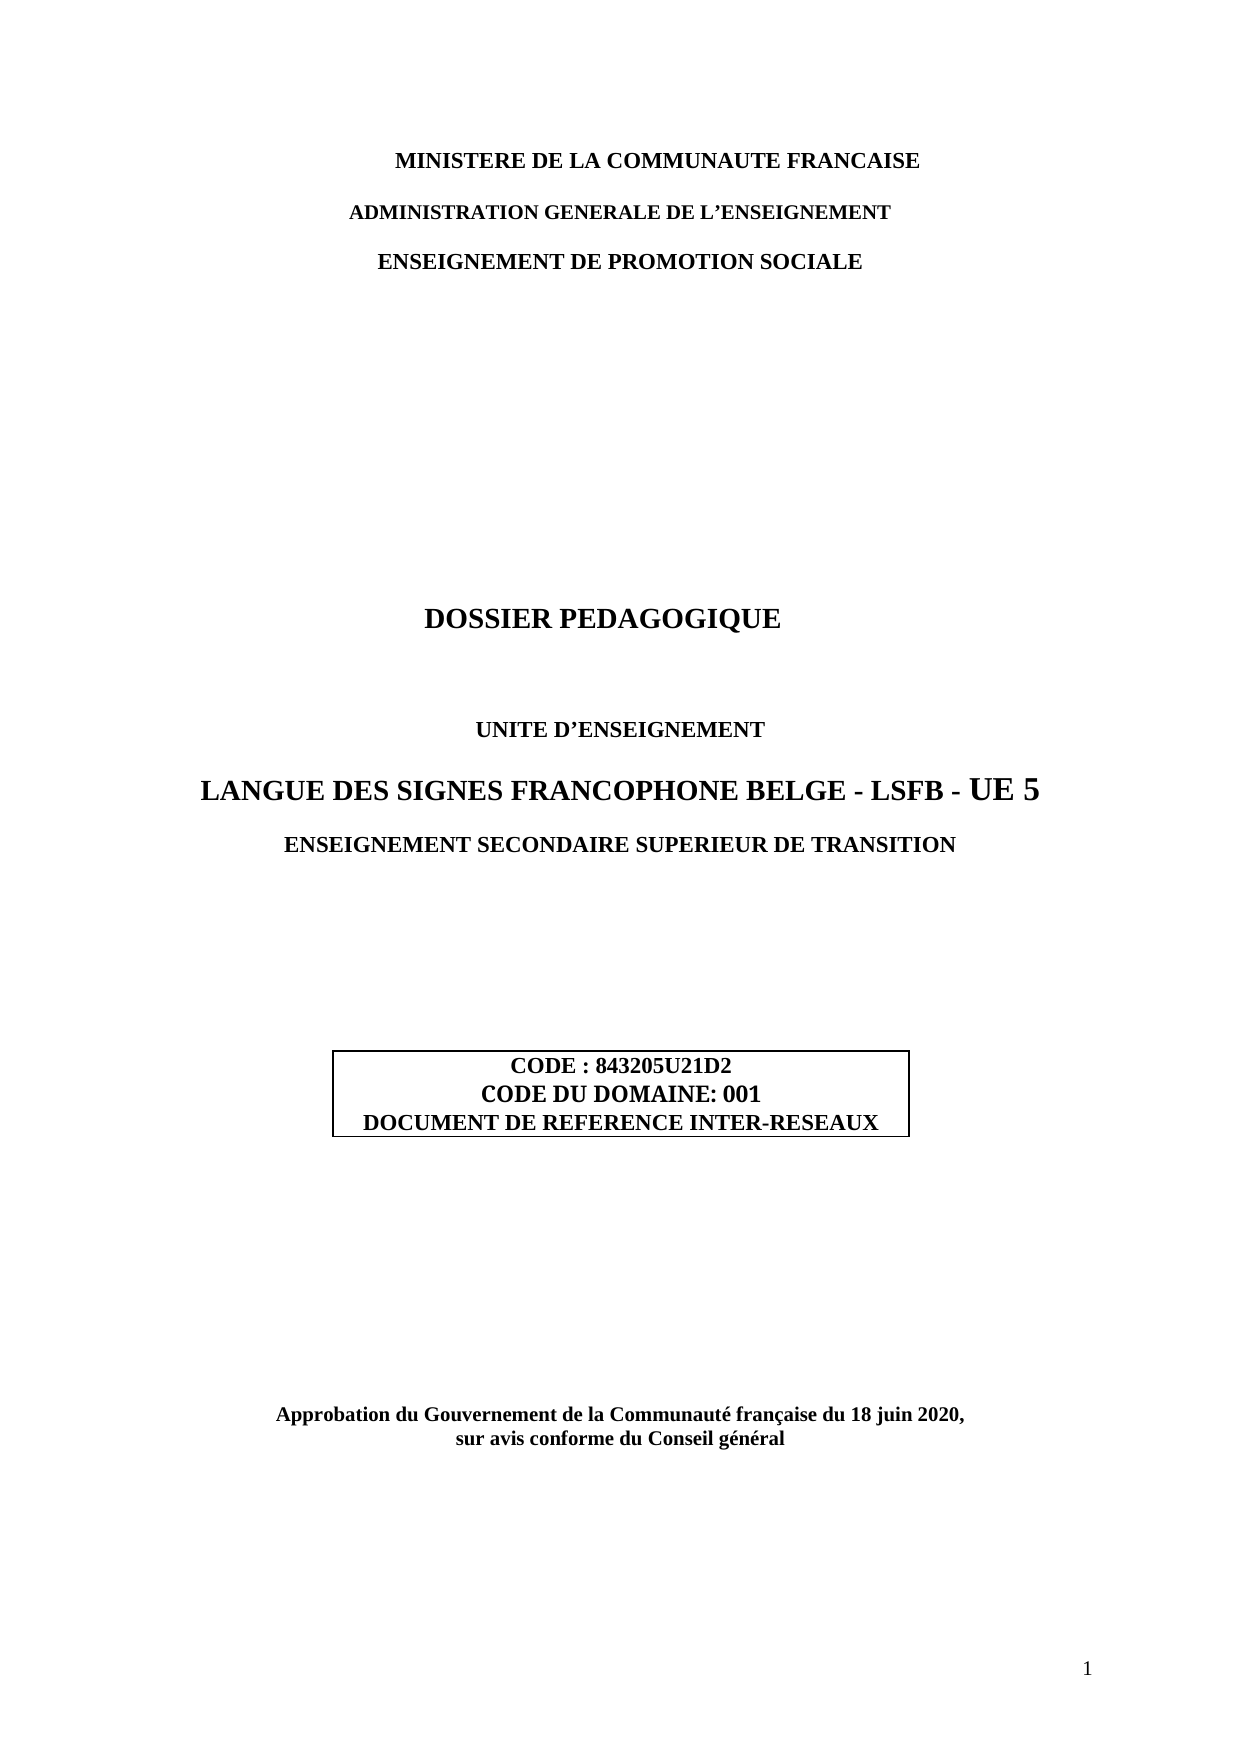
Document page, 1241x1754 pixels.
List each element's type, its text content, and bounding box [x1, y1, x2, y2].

text Approbation du Gouvernement de la Communauté française du 18 juin 2020, [148, 1402, 1093, 1426]
text DOSSIER PEDAGOGIQUE [384, 601, 822, 634]
text UNITE D’ENSEIGNEMENT [148, 716, 1093, 743]
table_cell DOCUMENT DE REFERENCE INTER-RESEAUX [334, 1109, 908, 1136]
text ENSEIGNEMENT sECONDAIRE SUPERIEUR DE TRANSITION [148, 831, 1093, 858]
text ADMINISTRATION GENERALE DE L’ENSEIGNEMENT [148, 200, 1093, 224]
table_header CODE : 843205U21D2 [334, 1052, 908, 1078]
text sur avis conforme du Conseil général [148, 1426, 1093, 1450]
text LANGUE DES SIGNES FRANCOPHONE BELGE - LSFB - UE 5 [148, 769, 1093, 807]
table_cell CODE DU DOMAINE: 001 [334, 1078, 908, 1109]
text ENSEIGNEMENT DE PROMOTION SOCIALE [148, 248, 1093, 275]
text MINISTERE DE [223, 148, 1093, 174]
